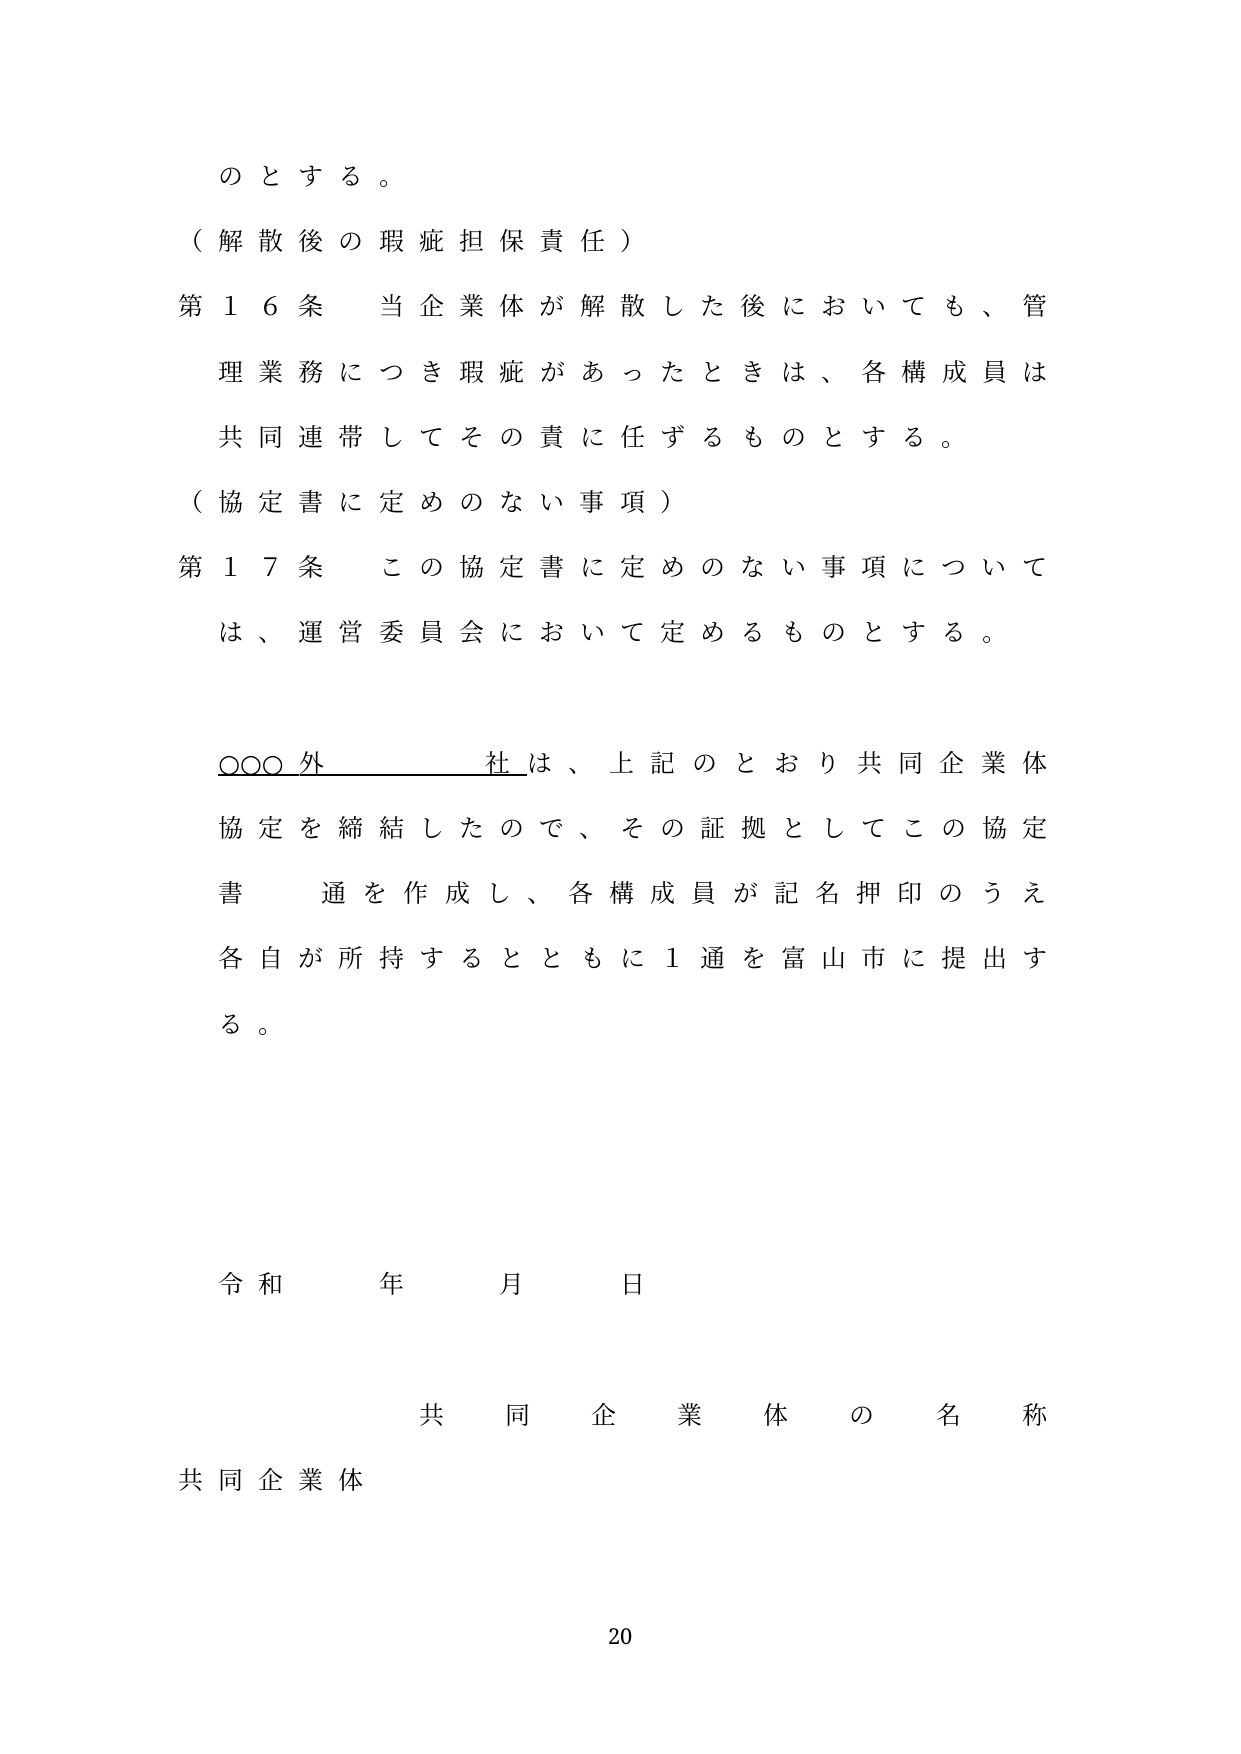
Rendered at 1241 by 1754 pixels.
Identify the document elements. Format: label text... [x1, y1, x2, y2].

text 共同企業体の名称 共同企業体 [178, 1381, 1062, 1511]
text 令和 年 月 日 [178, 1251, 1062, 1316]
text （協定書に定めのない事項） [178, 468, 1062, 533]
text ○○○外 社は、上記のとおり共同企業体協定を締結したので、その証拠としてこの協定書 通を作成し、各構成員が記名押印のうえ各自が所持するとともに１通を富山市に提出する。 [201, 729, 1062, 1055]
text 第１６条 当企業体が解散した後においても、管理業務につき瑕疵があったときは、各構成員は共同連帯してその責に任ずるものとする。 [178, 272, 1062, 468]
text （解散後の瑕疵担保責任） [178, 207, 1062, 272]
text 第１７条 この協定書に定めのない事項については、運営委員会において定めるものとする。 [178, 533, 1062, 664]
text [178, 142, 1062, 207]
